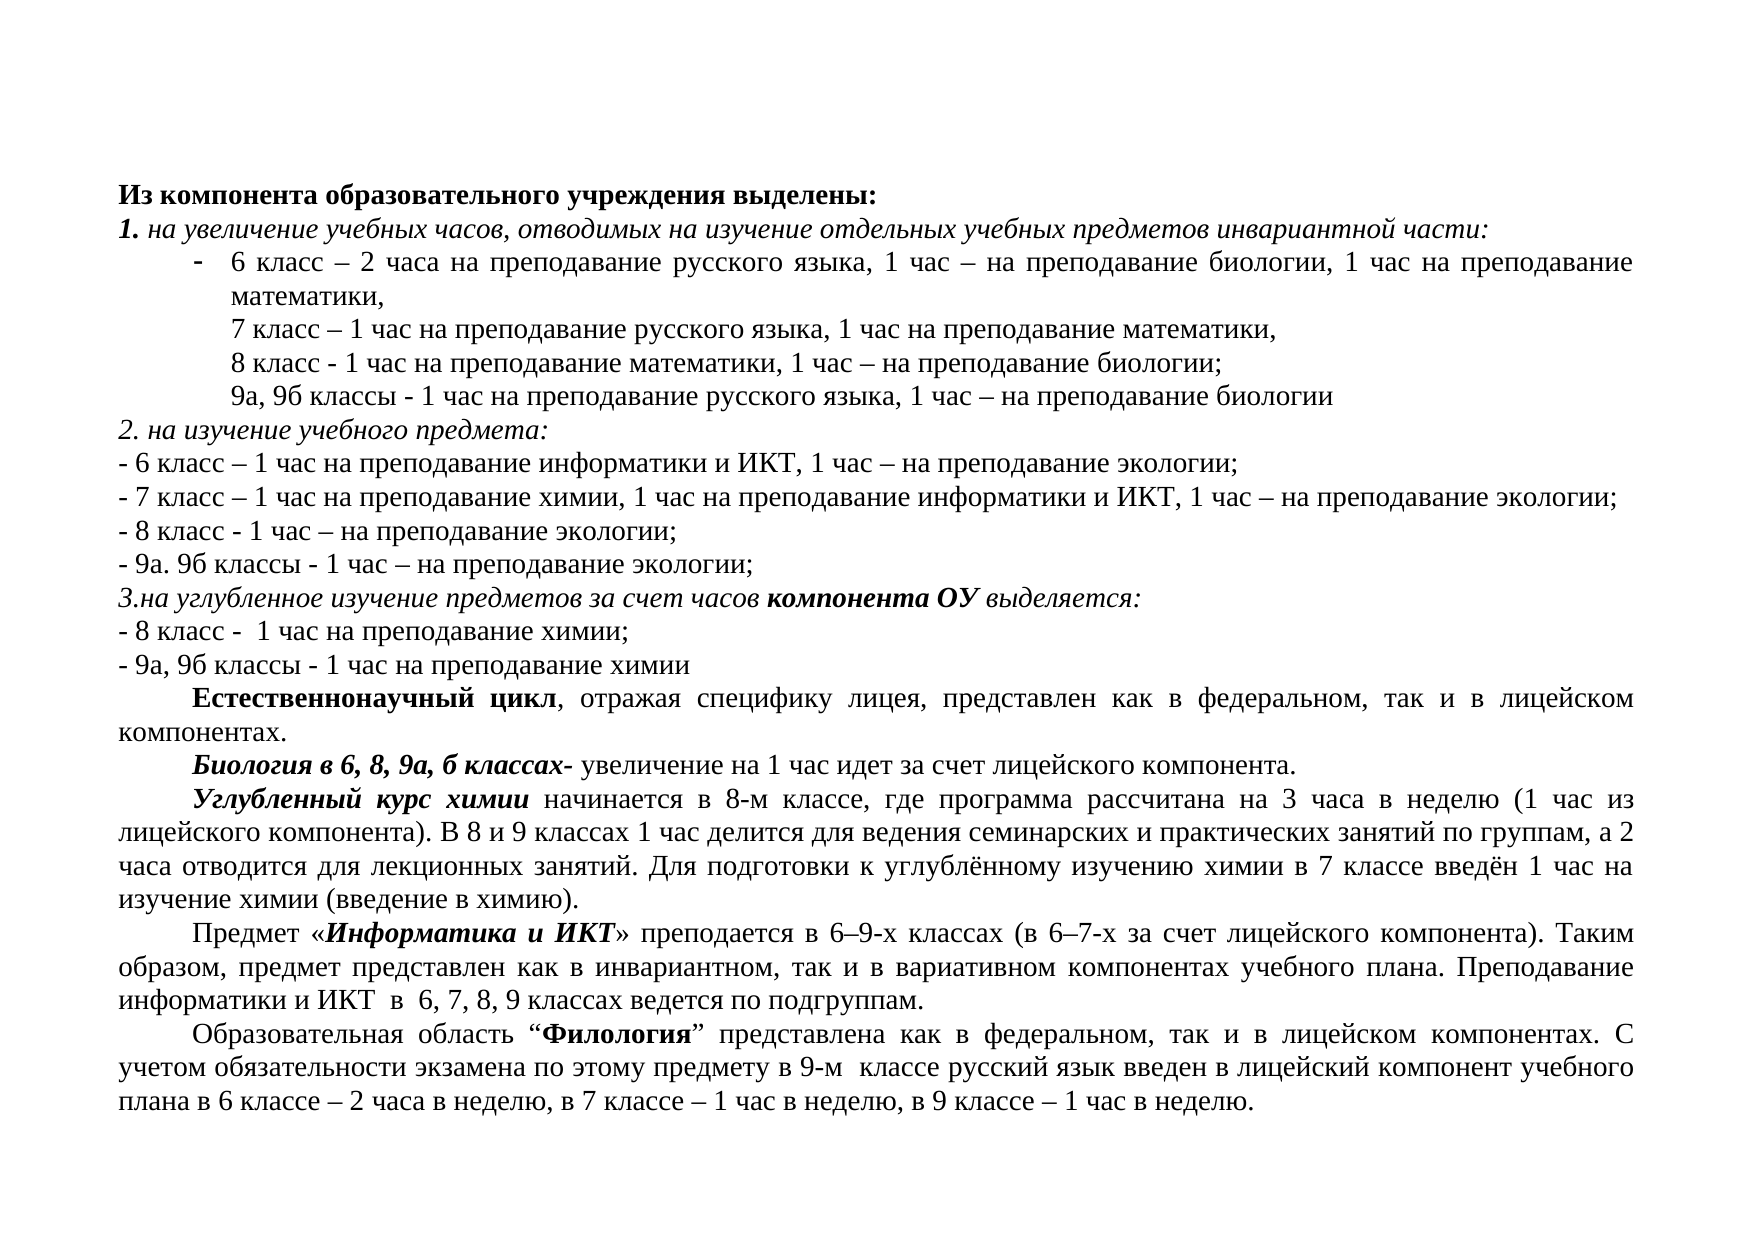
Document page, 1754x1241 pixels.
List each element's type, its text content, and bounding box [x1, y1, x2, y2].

text - 6 класс – 1 час на преподавание информатики и ИКТ, 1 час – на преподавание экологии; [118, 446, 1636, 479]
text 2. на изучение учебного предмета: [118, 412, 1636, 446]
text - 9а, 9б классы - 1 час на преподавание химии [118, 647, 1636, 680]
text - 7 класс – 1 час на преподавание химии, 1 час на преподавание информатики и ИКТ, 1 час – на преподавание экологии; [118, 479, 1636, 513]
text 1. на увеличение учебных часов, отводимых на изучение отдельных учебных предметов инвариантной части: [118, 211, 1636, 244]
text Естественнонаучный цикл, отражая специфику лицея, представлен как в федеральном, так и в лицейском компонентах. [118, 680, 1636, 747]
text Предмет «Информатика и ИКТ» преподается в 6–9-х классах (в 6–7-х за счет лицейского компонента). Таким образом, предмет представлен как в инвариантном, так и в вариативном компонентах учебного плана. Преподавание информатики и ИКТ в 6, 7, 8, 9 классах ведется по подгруппам. [118, 915, 1636, 1016]
text - 9а. 9б классы - 1 час – на преподавание экологии; [118, 546, 1636, 580]
text Из компонента образовательного учреждения выделены: [118, 177, 1636, 211]
text 3.на углубленное изучение предметов за счет часов компонента ОУ выделяется: [118, 580, 1636, 613]
text 9а, 9б классы - 1 час на преподавание русского языка, 1 час – на преподавание биологии [231, 378, 1636, 412]
text 7 класс – 1 час на преподавание русского языка, 1 час на преподавание математики, [231, 311, 1636, 345]
text Биология в 6, 8, 9а, б классах- увеличение на 1 час идет за счет лицейского компонента. [118, 747, 1636, 781]
text - 8 класс - 1 час на преподавание химии; [118, 613, 1636, 647]
text 8 класс - 1 час на преподавание математики, 1 час – на преподавание биологии; [231, 345, 1636, 378]
text Образовательная область “Филология” представлена как в федеральном, так и в лицейском компонентах. С учетом обязательности экзамена по этому предмету в 9-м классе русский язык введен в лицейский компонент учебного плана в 6 классе – 2 часа в неделю, в 7 классе – 1 час в неделю, в 9 классе – 1 час в неделю. [118, 1016, 1636, 1116]
text Углубленный курс химии начинается в 8-м классе, где программа рассчитана на 3 часа в неделю (1 час из лицейского компонента). В 8 и 9 классах 1 час делится для ведения семинарских и практических занятий по группам, а 2 часа отводится для лекционных занятий. Для подготовки к углублённому изучению химии в 7 классе введён 1 час на изучение химии (введение в химию). [118, 781, 1636, 915]
text - 8 класс - 1 час – на преподавание экологии; [118, 513, 1636, 546]
list 6 класс – 2 часа на преподавание русского языка, 1 час – на преподавание биологии, 1 час на преподавание математики, [193, 244, 1636, 311]
